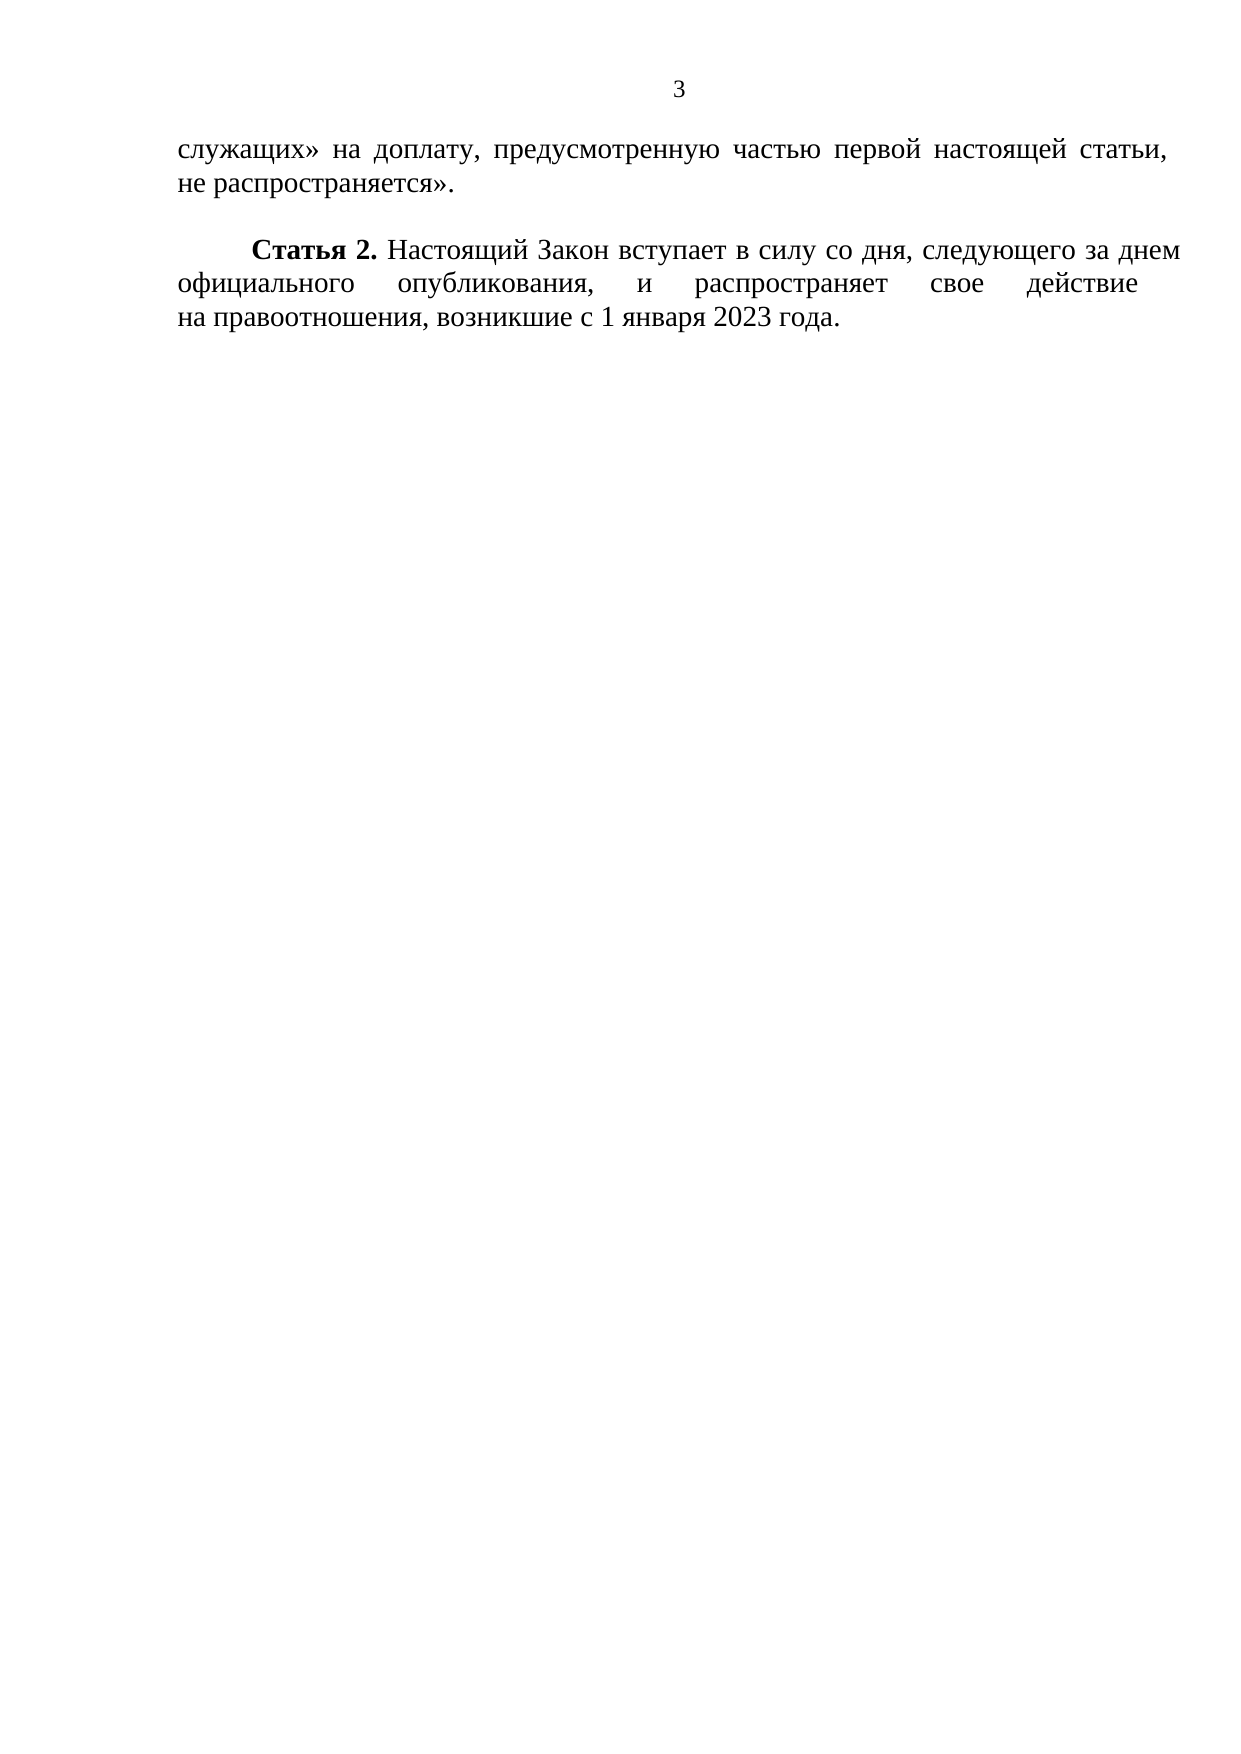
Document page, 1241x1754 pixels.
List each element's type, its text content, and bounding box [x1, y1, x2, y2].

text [177, 131, 1181, 198]
text Статья 2. Настоящий Закон вступает в силу со дня, следующего за днем официального опубликования, и распространяет свое действие на правоотношения, возникшие с 1 января 2023 года. [177, 232, 1181, 332]
